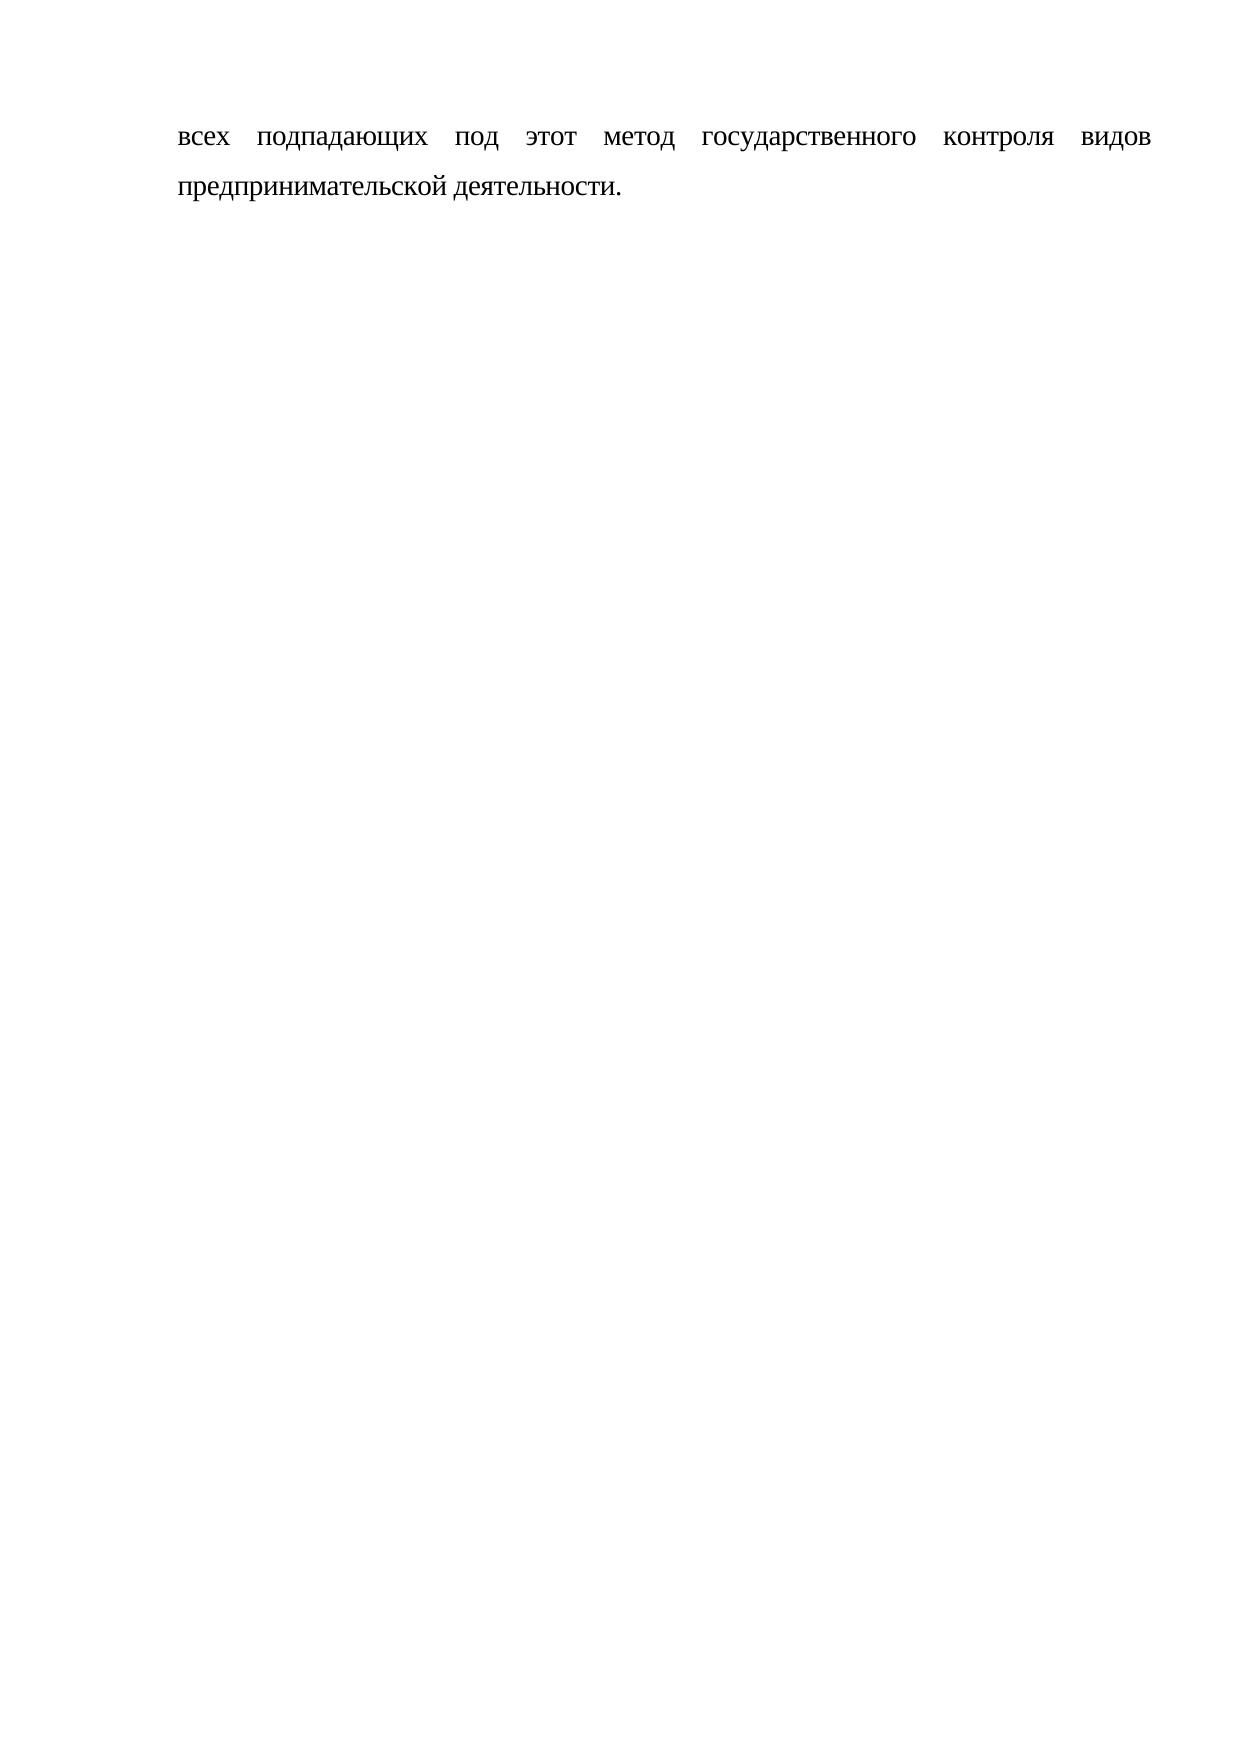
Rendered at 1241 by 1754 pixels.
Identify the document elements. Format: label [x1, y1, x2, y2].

text [177, 118, 1152, 202]
